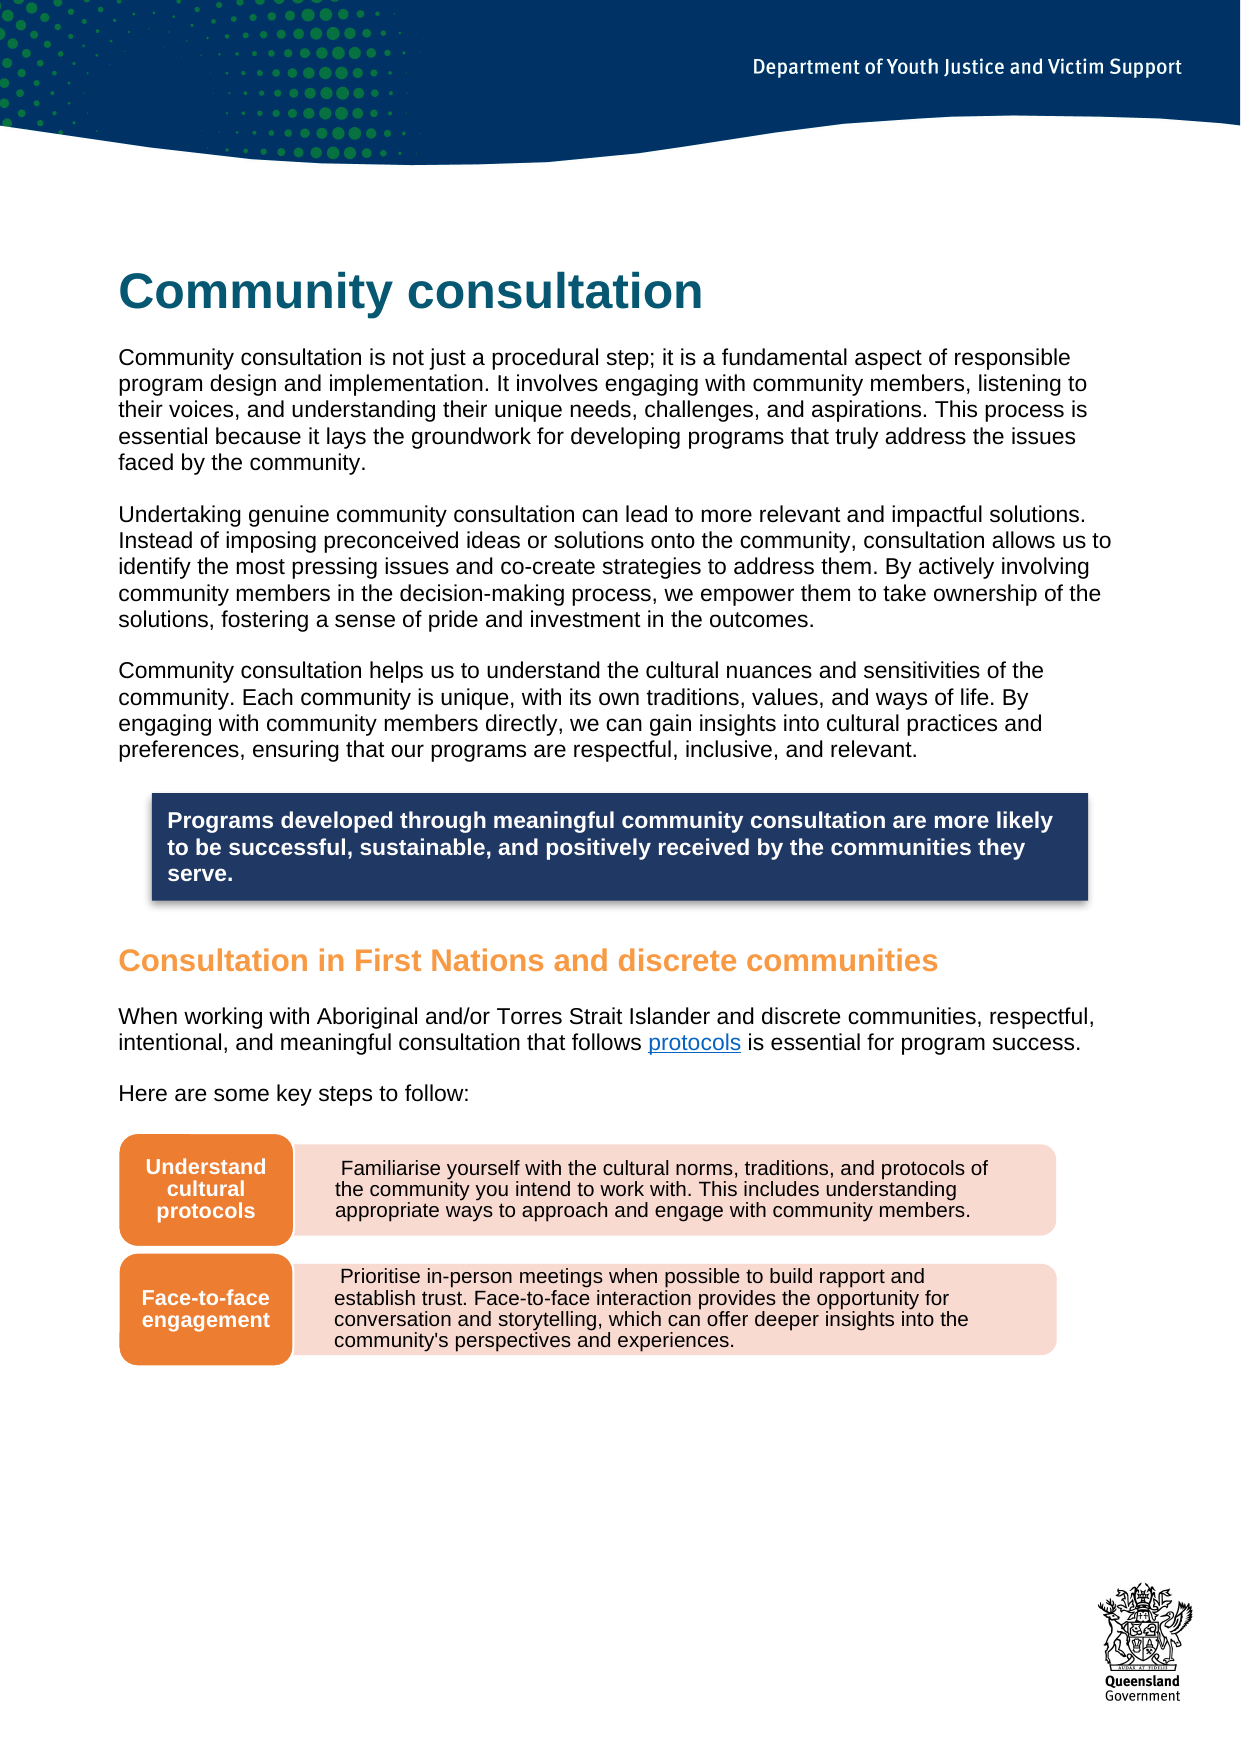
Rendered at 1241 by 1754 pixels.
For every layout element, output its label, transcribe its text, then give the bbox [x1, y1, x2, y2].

text Community consultation helps us to understand the cultural nuances and sensitivities of the community. Each community is unique, with its own traditions, values, and ways of life. By engaging with community members directly, we can gain insights into cultural practices and preferences, ensuring that our programs are respectful, inclusive, and relevant. [118, 657, 1122, 763]
subtitle Consultation in First Nations and discrete communities [118, 942, 1122, 978]
picture [0, 0, 1241, 1754]
text Here are some key steps to follow: [118, 1080, 1122, 1107]
text When working with Aboriginal and/or Torres Strait Islander and discrete communities, respectful, intentional, and meaningful consultation that follows protocols is essential for program success. [118, 1003, 1122, 1055]
text Undertaking genuine community consultation can lead to more relevant and impactful solutions. Instead of imposing preconceived ideas or solutions onto the community, consultation allows us to identify the most pressing issues and co-create strategies to address them. By actively involving community members in the decision-making process, we empower them to take ownership of the solutions, fostering a sense of pride and investment in the outcomes. [118, 501, 1122, 632]
text Community consultation is not just a procedural step; it is a fundamental aspect of responsible program design and implementation. It involves engaging with community members, listening to their voices, and understanding their unique needs, challenges, and aspirations. This process is essential because it lays the groundwork for developing programs that truly address the issues faced by the community. [118, 344, 1122, 476]
subtitle Community consultation [118, 261, 1122, 319]
